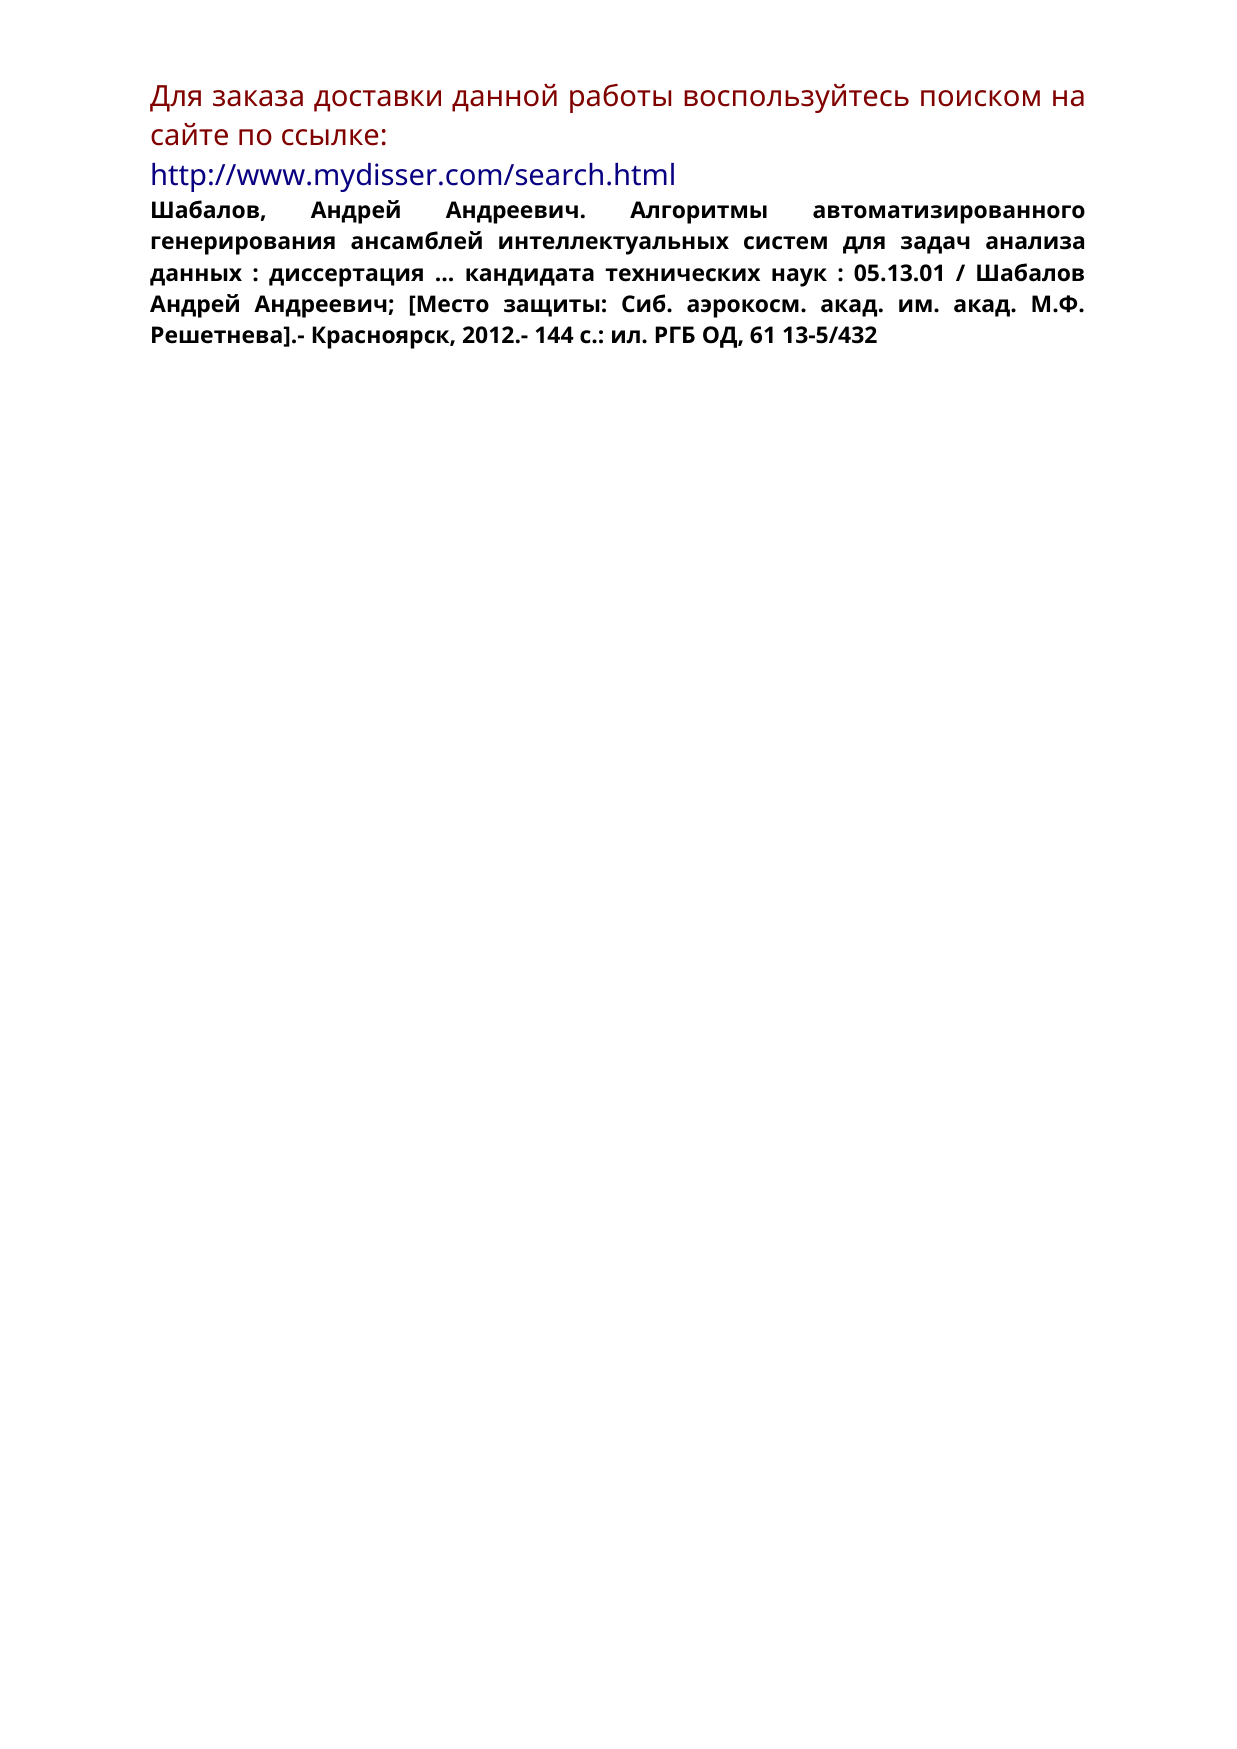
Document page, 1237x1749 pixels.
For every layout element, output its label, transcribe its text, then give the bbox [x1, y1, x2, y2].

text Шабалов, Андрей Андреевич. Алгоритмы автоматизированного генерирования ансамблей интеллектуальных систем для задач анализа данных : диссертация ... кандидата технических наук : 05.13.01 / Шабалов Андрей Андреевич; [Место защиты: Сиб. аэрокосм. акад. им. акад. М.Ф. Решетнева].- Красноярск, 2012.- 144 с.: ил. РГБ ОД, 61 13-5/432 [150, 194, 1086, 350]
